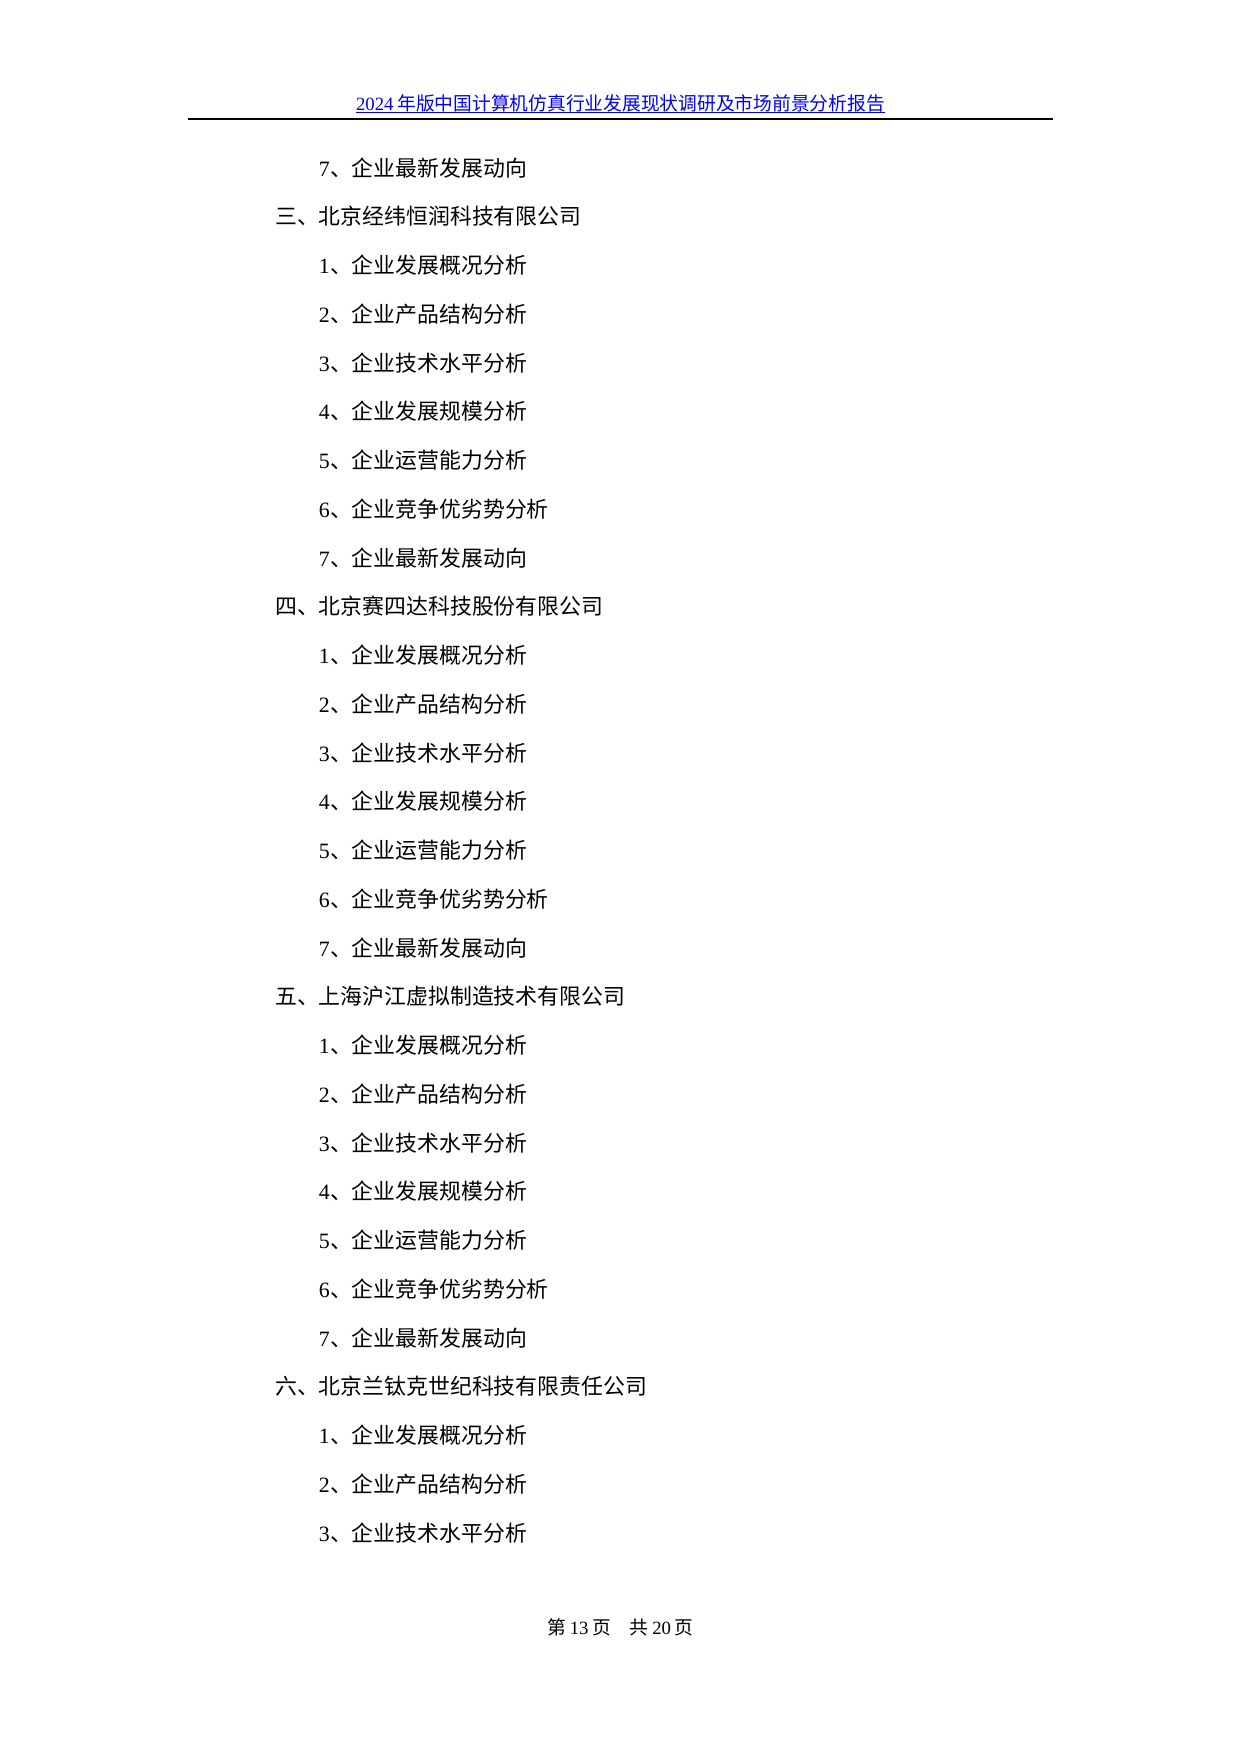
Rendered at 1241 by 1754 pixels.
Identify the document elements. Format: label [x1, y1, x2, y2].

text [187, 150, 1053, 1548]
